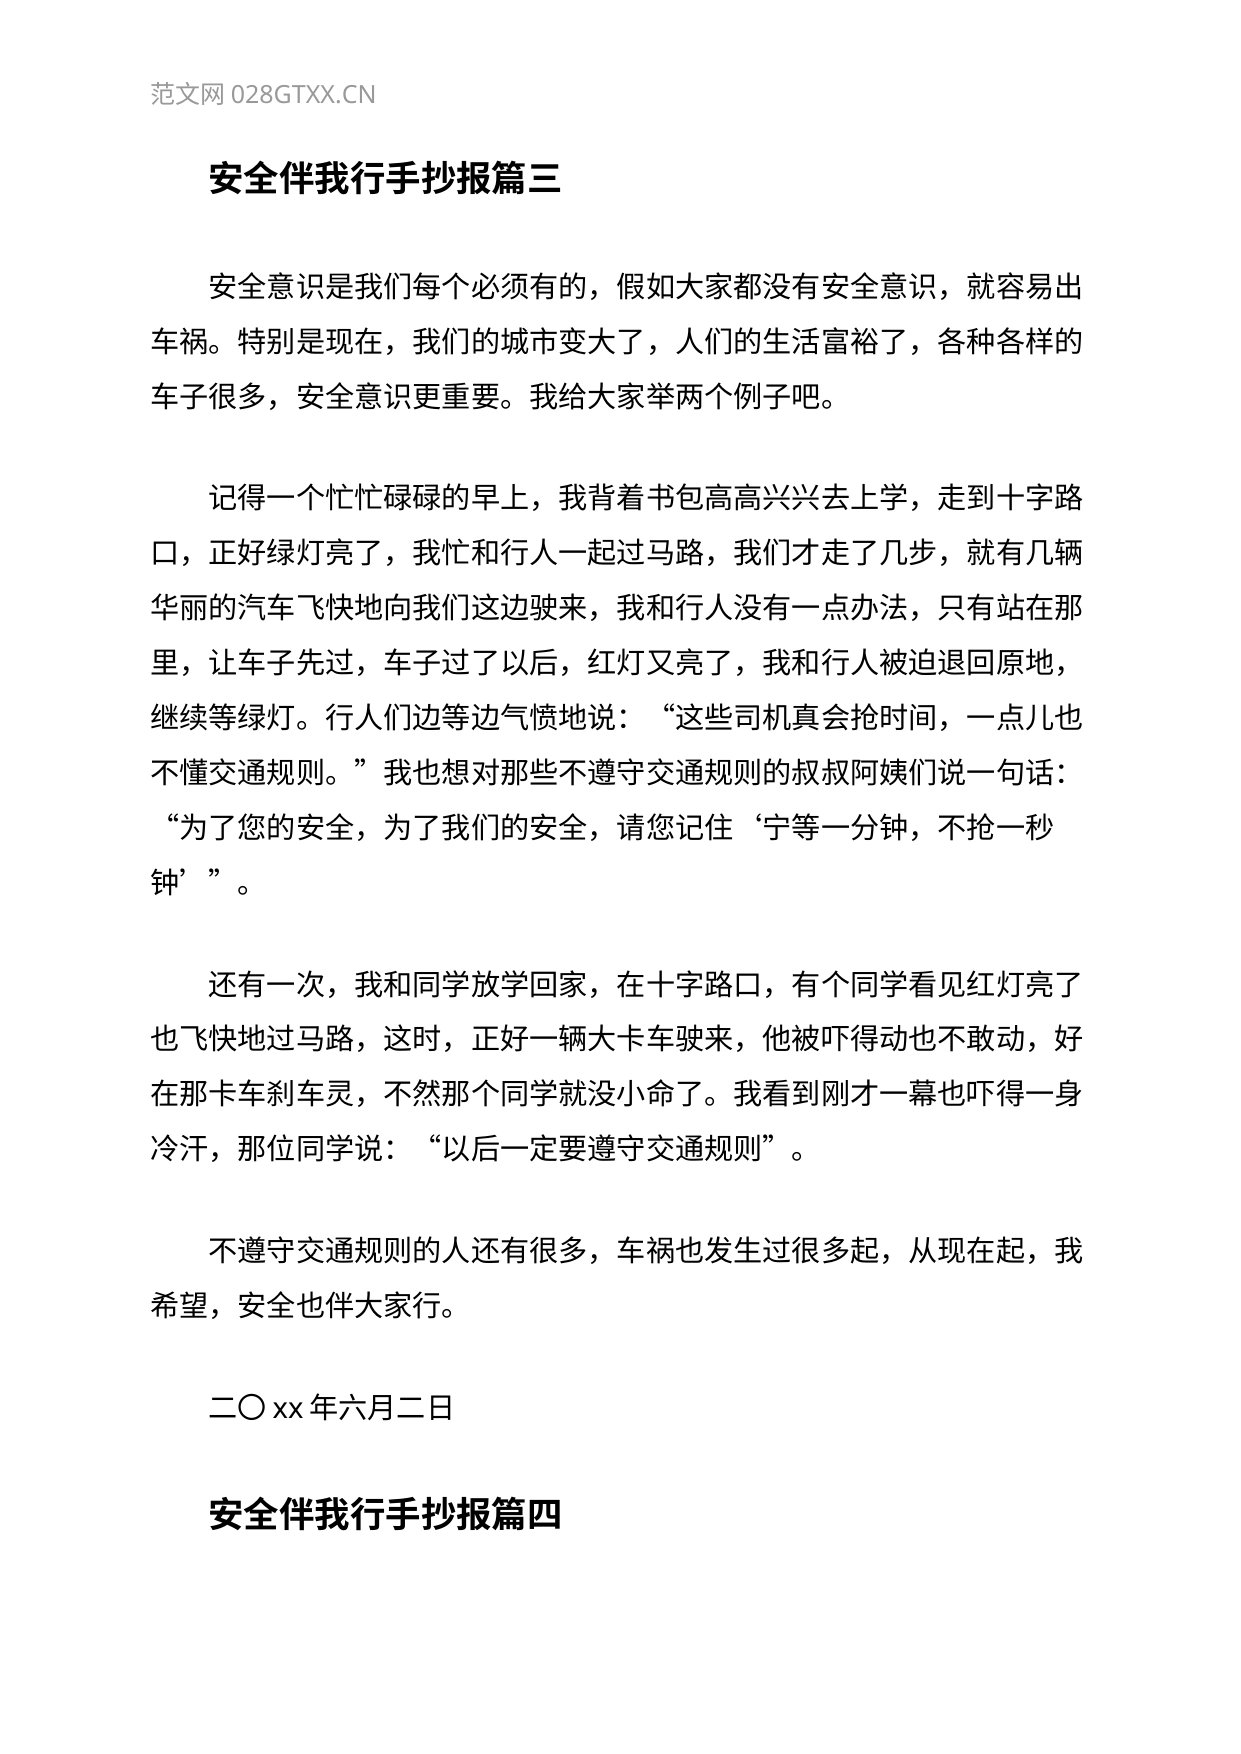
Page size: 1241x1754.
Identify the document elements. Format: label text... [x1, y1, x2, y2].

text 不遵守交通规则的人还有很多，车祸也发生过很多起，从现在起，我希望，安全也伴大家行。 [150, 1227, 1090, 1325]
text 安全伴我行手抄报篇四 [150, 1486, 1090, 1537]
text 二〇xx年六月二日 [150, 1384, 1090, 1427]
text 记得一个忙忙碌碌的早上，我背着书包高高兴兴去上学，走到十字路口，正好绿灯亮了，我忙和行人一起过马路，我们才走了几步，就有几辆华丽的汽车飞快地向我们这边驶来，我和行人没有一点办法，只有站在那里，让车子先过，车子过了以后，红灯又亮了，我和行人被迫退回原地，继续等绿灯。行人们边等边气愤地说：“这些司机真会抢时间，一点儿也不懂交通规则。”我也想对那些不遵守交通规则的叔叔阿姨们说一句话：“为了您的安全，为了我们的安全，请您记住‘宁等一分钟，不抢一秒钟’”。 [150, 475, 1090, 902]
text 还有一次，我和同学放学回家，在十字路口，有个同学看见红灯亮了也飞快地过马路，这时，正好一辆大卡车驶来，他被吓得动也不敢动，好在那卡车刹车灵，不然那个同学就没小命了。我看到刚才一幕也吓得一身冷汗，那位同学说：“以后一定要遵守交通规则”。 [150, 961, 1090, 1168]
text 安全伴我行手抄报篇三 [150, 150, 1090, 201]
text 安全意识是我们每个必须有的，假如大家都没有安全意识，就容易出车祸。特别是现在，我们的城市变大了，人们的生活富裕了，各种各样的车子很多，安全意识更重要。我给大家举两个例子吧。 [150, 263, 1090, 416]
